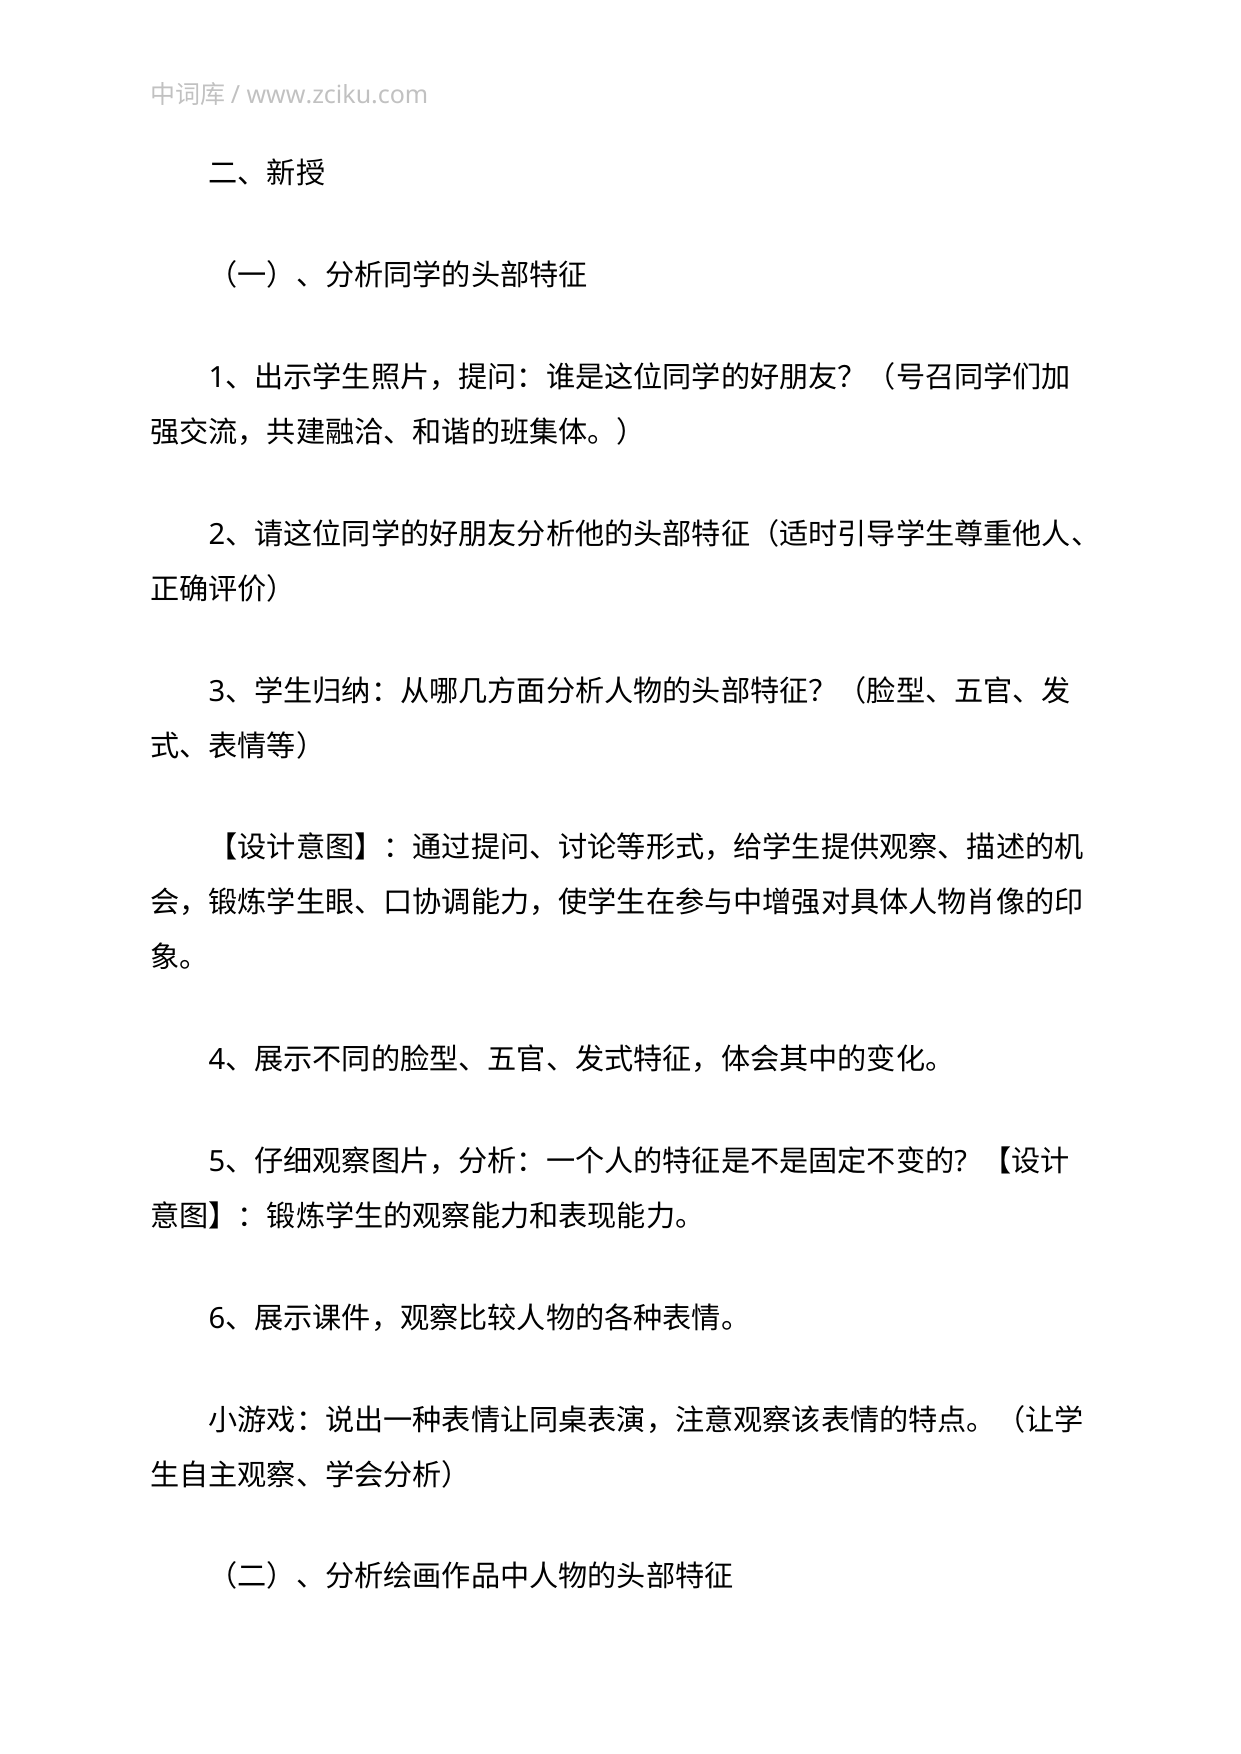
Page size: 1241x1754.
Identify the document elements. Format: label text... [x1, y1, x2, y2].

text 1、出示学生照片，提问：谁是这位同学的好朋友？（号召同学们加强交流，共建融洽、和谐的班集体。） [150, 353, 1090, 451]
text 二、新授 [150, 150, 1090, 192]
text 小游戏：说出一种表情让同桌表演，注意观察该表情的特点。（让学生自主观察、学会分析） [150, 1396, 1090, 1493]
text 2、请这位同学的好朋友分析他的头部特征（适时引导学生尊重他人、正确评价） [150, 510, 1090, 608]
text 4、展示不同的脸型、五官、发式特征，体会其中的变化。 [150, 1035, 1090, 1078]
text （一）、分析同学的头部特征 [150, 252, 1090, 294]
text 6、展示课件，观察比较人物的各种表情。 [150, 1294, 1090, 1337]
text 【设计意图】：通过提问、讨论等形式，给学生提供观察、描述的机会，锻炼学生眼、口协调能力，使学生在参与中增强对具体人物肖像的印象。 [150, 824, 1090, 976]
text 3、学生归纳：从哪几方面分析人物的头部特征？（脸型、五官、发式、表情等） [150, 667, 1090, 764]
text 5、仔细观察图片，分析：一个人的特征是不是固定不变的? 【设计意图】：锻炼学生的观察能力和表现能力。 [150, 1137, 1090, 1235]
text （二）、分析绘画作品中人物的头部特征 [150, 1553, 1090, 1595]
